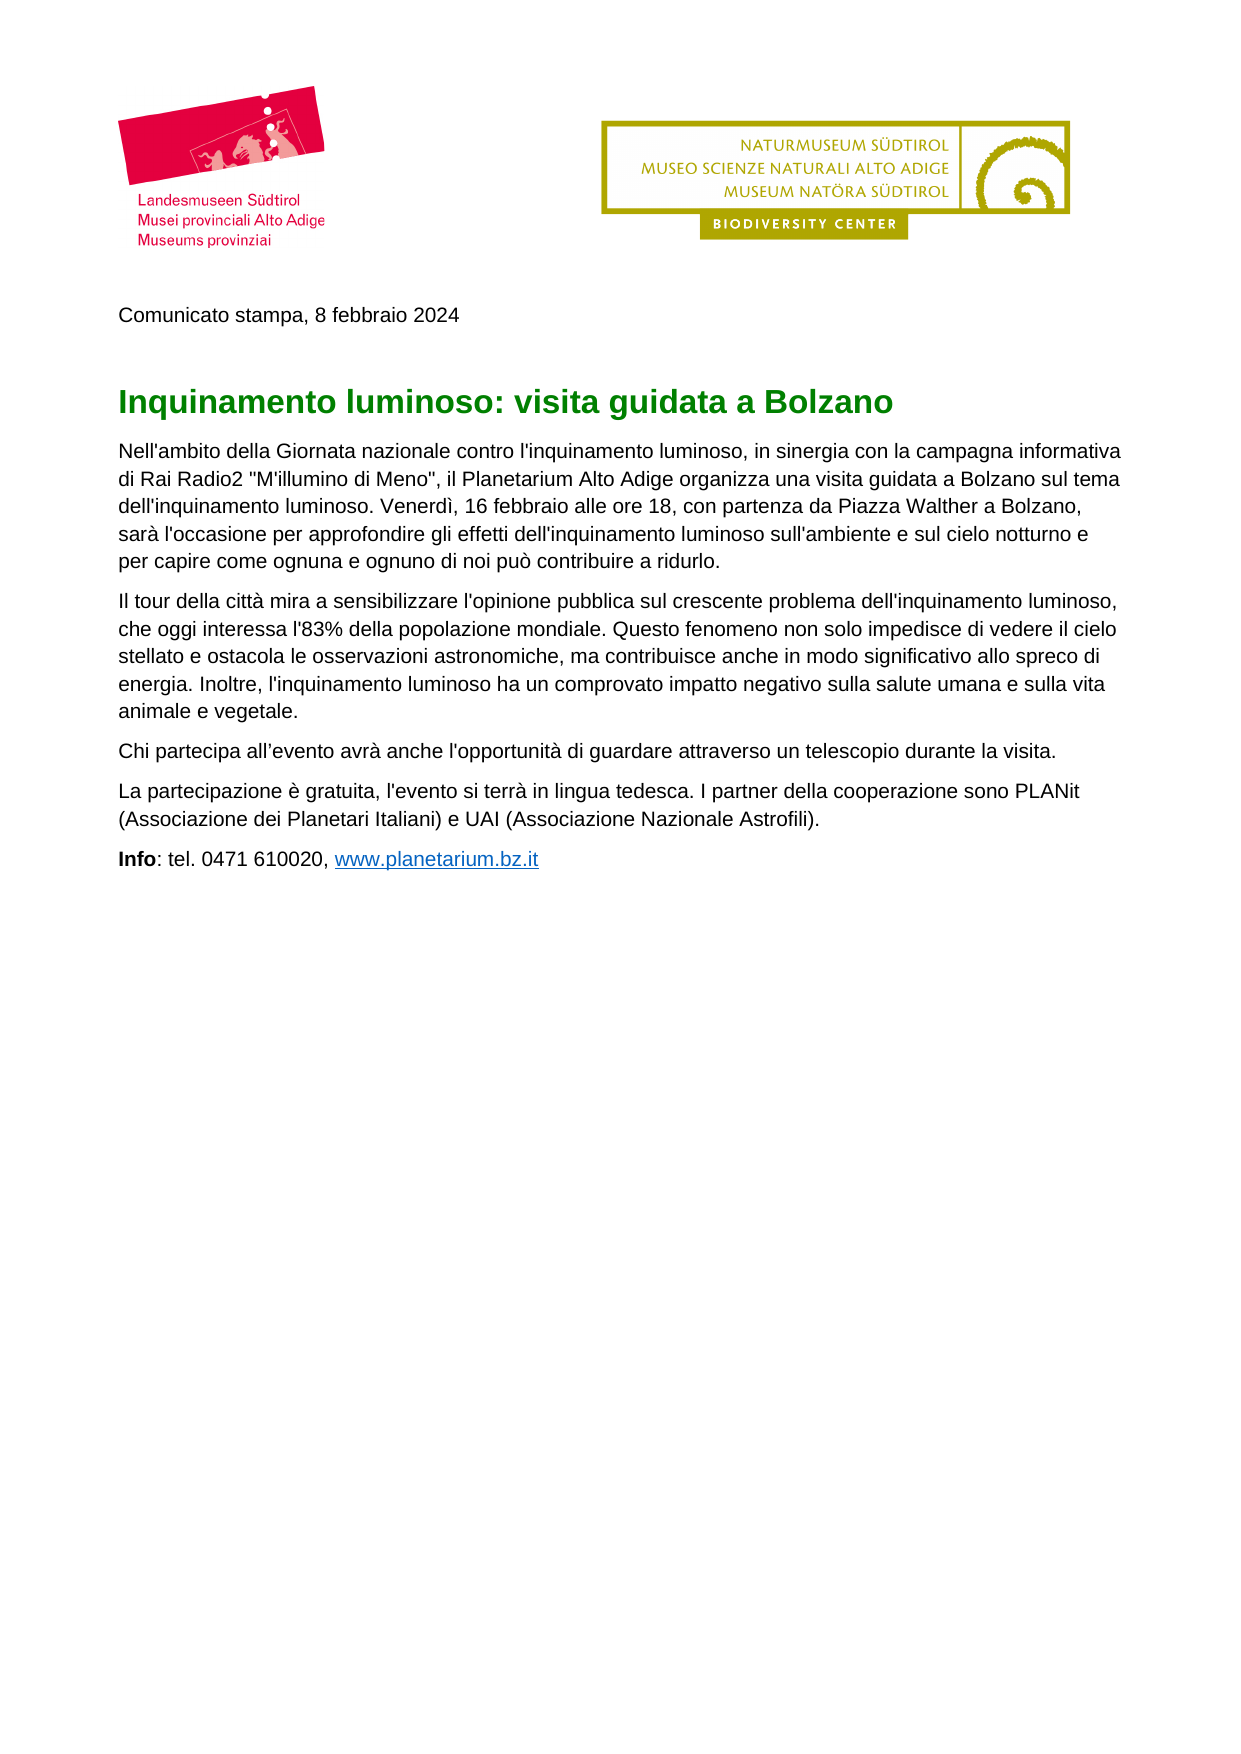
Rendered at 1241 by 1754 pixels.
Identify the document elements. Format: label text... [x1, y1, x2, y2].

text Inquinamento luminoso: visita guidata a Bolzano [118, 382, 1122, 421]
text Il tour della città mira a sensibilizzare l'opinione pubblica sul crescente problema dell'inquinamento luminoso, che oggi interessa l'83% della popolazione mondiale. Questo fenomeno non solo impedisce di vedere il cielo stellato e ostacola le osservazioni astronomiche, ma contribuisce anche in modo significativo allo spreco di energia. Inoltre, l'inquinamento luminoso ha un comprovato impatto negativo sulla salute umana e sulla vita animale e vegetale. [118, 589, 1122, 723]
text Chi partecipa all’evento avrà anche l'opportunità di guardare attraverso un telescopio durante la visita. [118, 739, 1122, 763]
picture [118, 86, 325, 248]
text La partecipazione è gratuita, l'evento si terrà in lingua tedesca. I partner della cooperazione sono PLANit (Associazione dei Planetari Italiani) e UAI (Associazione Nazionale Astrofili). [118, 779, 1122, 831]
text Comunicato stampa, 8 febbraio 2024 [118, 303, 1122, 327]
text Nell'ambito della Giornata nazionale contro l'inquinamento luminoso, in sinergia con la campagna informativa di Rai Radio2 "M'illumino di Meno", il Planetarium Alto Adige organizza una visita guidata a Bolzano sul tema dell'inquinamento luminoso. Venerdì, 16 febbraio alle ore 18, con partenza da Piazza Walther a Bolzano, sarà l'occasione per approfondire gli effetti dell'inquinamento luminoso sull'ambiente e sul cielo notturno e per capire come ognuna e ognuno di noi può contribuire a ridurlo. [118, 439, 1122, 573]
picture [593, 112, 1082, 248]
text Info: tel. 0471 610020, www.planetarium.bz.it [118, 847, 1122, 871]
